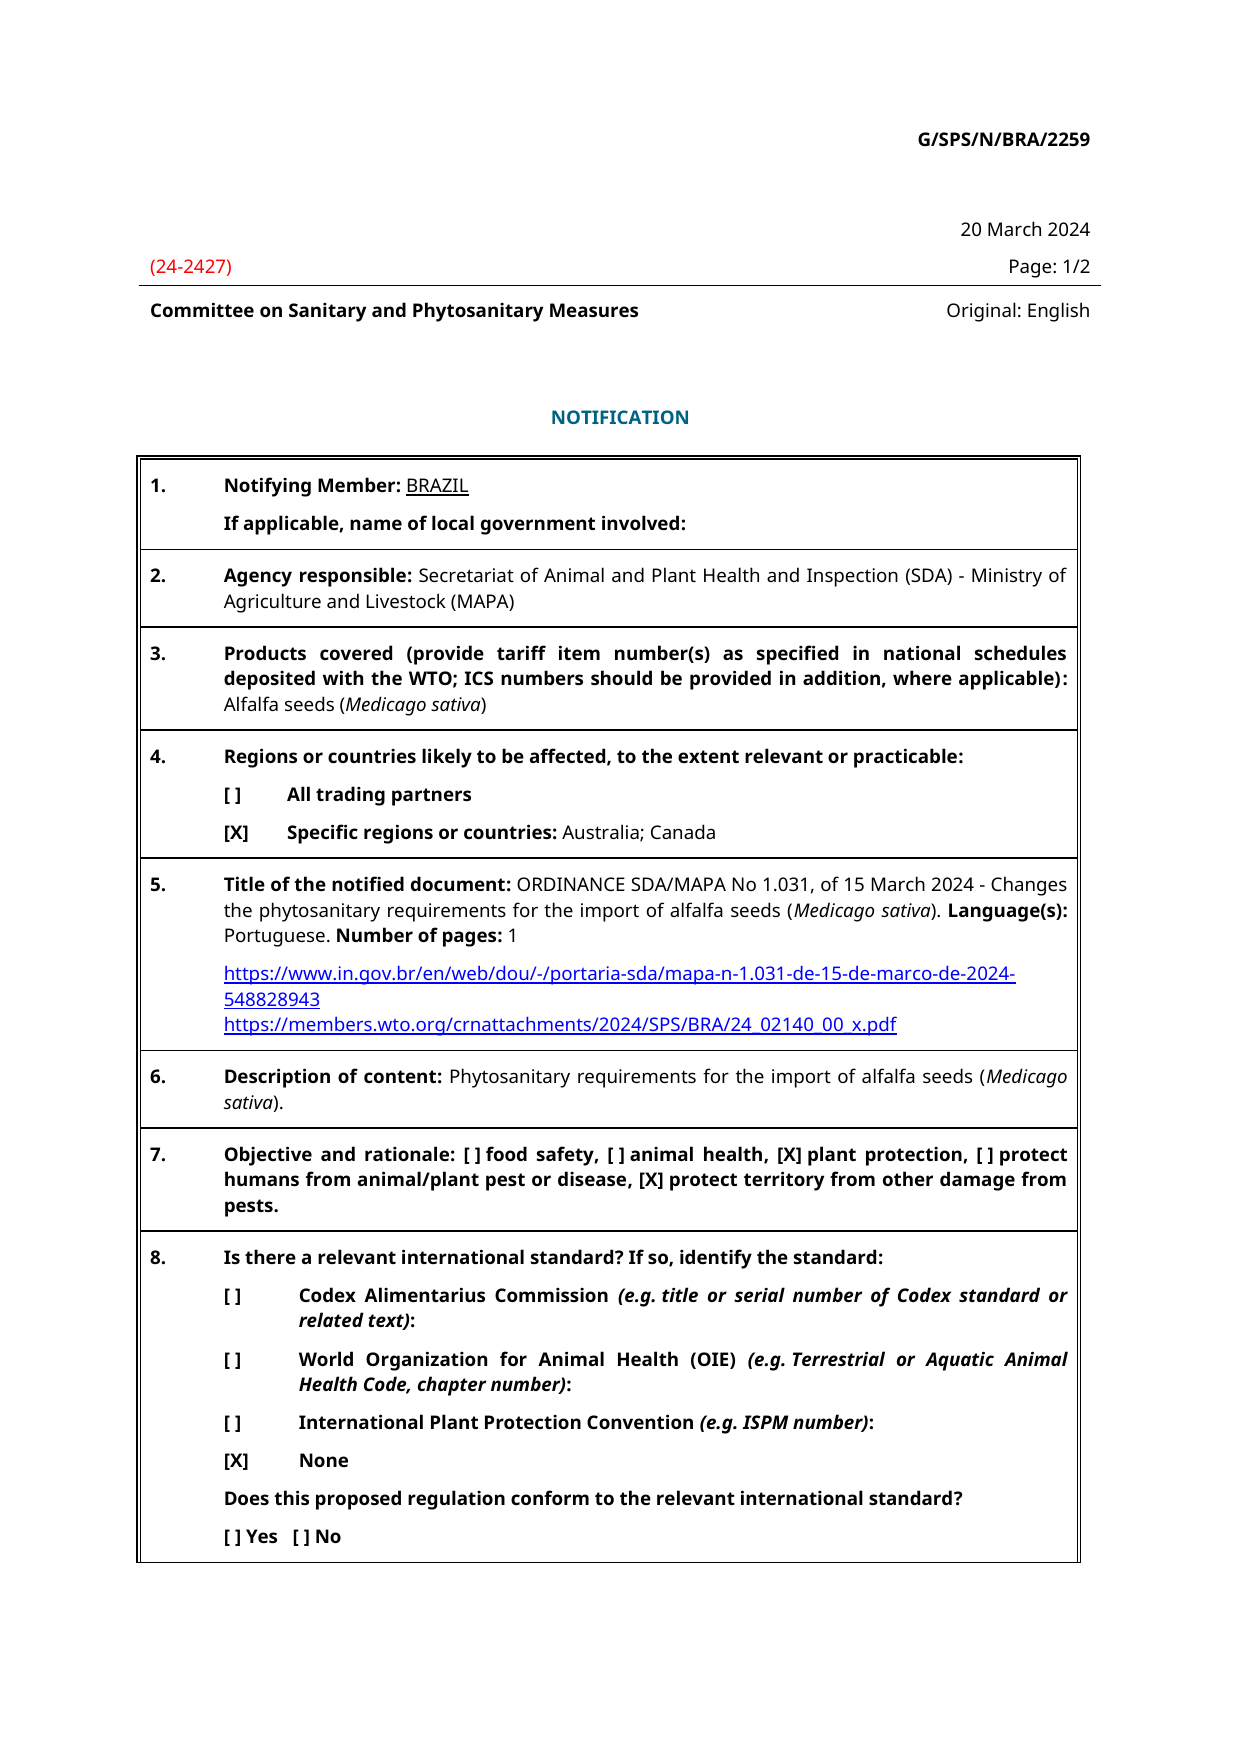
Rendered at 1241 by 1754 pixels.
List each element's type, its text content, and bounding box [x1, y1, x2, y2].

table_cell Objective and rationale: [ ] food safety, [ ] animal health, [X] plant protection, [ ] protect humans from animal/plant pest or disease, [X] protect territory from other damage from pests. [212, 1129, 1077, 1230]
table_cell Regions or countries likely to be affected, to the extent relevant or practicable: [ ] All trading partners [X] Specific regions or countries: Australia; Canada [212, 731, 1077, 857]
table_header 1. [141, 460, 212, 548]
table_cell 6. [141, 1051, 212, 1127]
table_cell 3. [141, 628, 212, 729]
table_header Notifying Member: BRAZIL If applicable, name of local government involved: [212, 460, 1077, 548]
table_cell Products covered (provide tariff item number(s) as specified in national schedules deposited with the WTO; ICS numbers should be provided in addition, where applicable): Alfalfa seeds (Medicago sativa) [212, 628, 1077, 729]
table_cell 2. [141, 550, 212, 626]
table_cell 4. [141, 731, 212, 857]
table_cell Agency responsible: Secretariat of Animal and Plant Health and Inspection (SDA) - Ministry of Agriculture and Livestock (MAPA) [212, 550, 1077, 626]
table_cell 7. [141, 1129, 212, 1230]
title NOTIFICATION [150, 405, 1090, 430]
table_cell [212, 1232, 1077, 1561]
table_cell 8. [141, 1232, 212, 1561]
table_cell Description of content: Phytosanitary requirements for the import of alfalfa seeds (Medicago sativa). [212, 1051, 1077, 1127]
table_cell 5. [141, 859, 212, 1049]
table_cell Title of the notified document: ORDINANCE SDA/MAPA No 1.031, of 15 March 2024 - Changes the phytosanitary requirements for the import of alfalfa seeds (Medicago sativa). Language(s): Portuguese. Number of pages: 1 https://www.in.gov.br/en/web/dou/-/portaria-sda/mapa-n-1.031-de-15-de-marco-de-2024-548828943 https://members.wto.org/crnattachments/2024/SPS/BRA/24_02140_00_x.pdf [212, 859, 1077, 1049]
